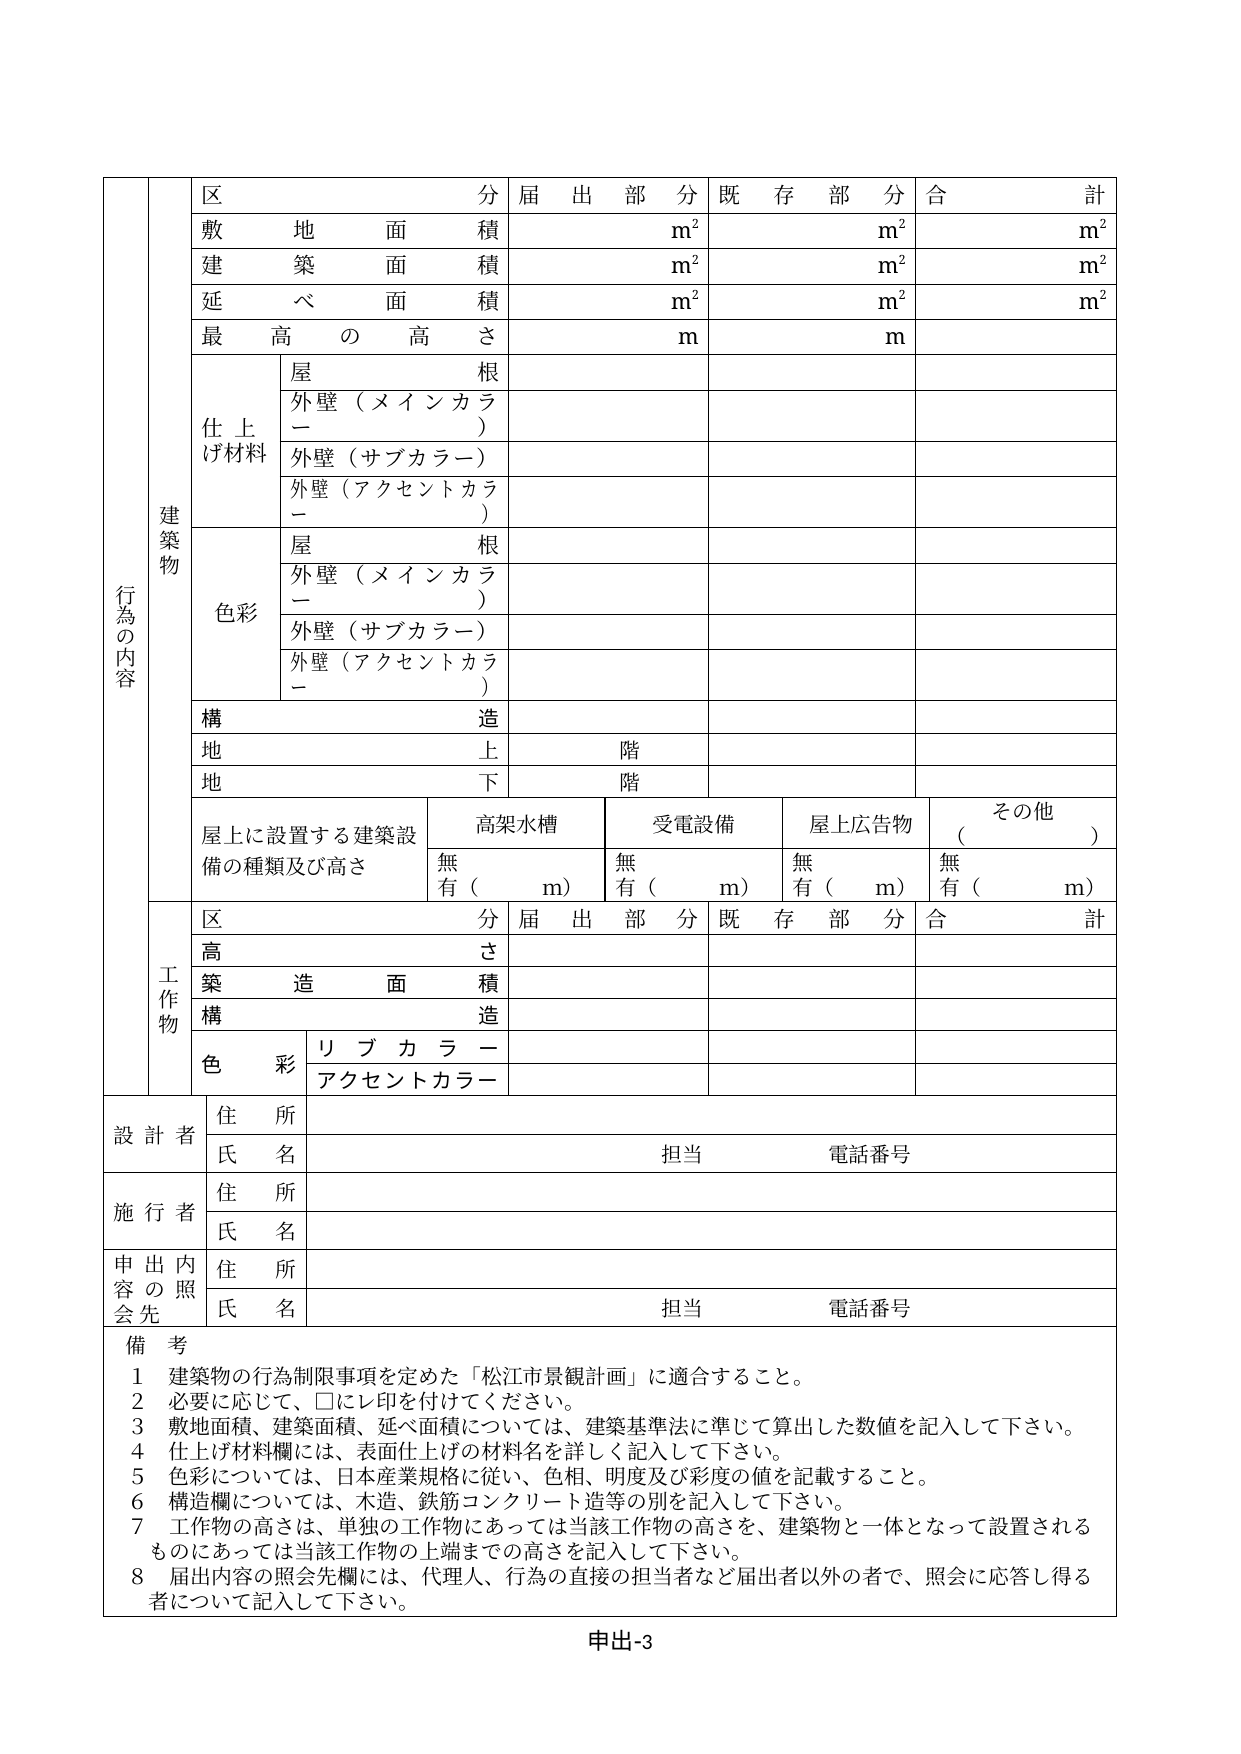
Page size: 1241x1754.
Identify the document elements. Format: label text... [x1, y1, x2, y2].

table_cell 外壁（サブカラー） [281, 442, 508, 476]
table_cell リブカラー [307, 1031, 508, 1063]
table_cell 設計者 [104, 1096, 206, 1172]
table_cell [709, 1064, 915, 1095]
table_cell 構造 [192, 999, 508, 1030]
table_header 区分 [192, 178, 508, 213]
table_cell [509, 1064, 708, 1095]
table_cell [709, 442, 915, 476]
table_cell [709, 701, 915, 732]
table_cell [509, 528, 708, 563]
table_cell 外壁（アクセントカラー） [281, 477, 508, 527]
table_cell m2 [509, 214, 708, 248]
table_cell 届出部分 [509, 902, 708, 933]
table_cell 地下 [192, 766, 508, 797]
table_cell 工作物 [149, 902, 191, 1095]
table_header 届出部分 [509, 178, 708, 213]
table_cell 最高の高さ [192, 320, 508, 354]
table_cell [916, 564, 1116, 614]
table_cell [509, 391, 708, 441]
table_cell 氏名 [207, 1289, 306, 1326]
table_cell その他 （ ） [930, 798, 1116, 848]
table_cell [307, 1173, 1116, 1211]
table_header 既存部分 [709, 178, 915, 213]
table_cell [916, 766, 1116, 797]
table_cell 住所 [207, 1096, 306, 1133]
table_cell 階 [509, 734, 708, 765]
table_cell [709, 967, 915, 998]
table_cell m2 [509, 285, 708, 319]
table_cell アクセントカラー [307, 1064, 508, 1095]
table_cell [709, 766, 915, 797]
table_cell 高架水槽 [428, 798, 604, 848]
table_cell 高さ [192, 935, 508, 966]
table_cell m2 [916, 249, 1116, 283]
table_cell 外壁（メインカラー） [281, 391, 508, 441]
table_cell 施行者 [104, 1173, 206, 1249]
table_cell m2 [709, 214, 915, 248]
table_cell [509, 650, 708, 700]
table_cell 屋根 [281, 355, 508, 390]
table_cell [509, 477, 708, 527]
table_cell m2 [916, 214, 1116, 248]
table_cell [307, 1250, 1116, 1288]
table_cell [509, 701, 708, 732]
table_cell 受電設備 [606, 798, 782, 848]
table_cell 階 [509, 766, 708, 797]
table_cell [709, 477, 915, 527]
table_cell [709, 564, 915, 614]
table_cell 氏名 [207, 1212, 306, 1249]
table_cell [916, 391, 1116, 441]
table_cell 既存部分 [709, 902, 915, 933]
table_cell [916, 701, 1116, 732]
table_cell [916, 477, 1116, 527]
table_cell [509, 967, 708, 998]
table_cell [709, 999, 915, 1030]
table_cell [509, 615, 708, 649]
table_cell [509, 564, 708, 614]
table_cell m2 [916, 285, 1116, 319]
table_header 合計 [916, 178, 1116, 213]
table_cell 外壁（メインカラー） [281, 564, 508, 614]
table_cell 色彩 [192, 1031, 306, 1095]
table_cell [709, 615, 915, 649]
table_cell m [509, 320, 708, 354]
table_cell 構造 [192, 701, 508, 732]
table_cell m2 [709, 249, 915, 283]
table_cell [916, 528, 1116, 563]
table_cell 延べ面積 [192, 285, 508, 319]
table_cell [709, 391, 915, 441]
table_cell 建築面積 [192, 249, 508, 283]
table_cell [509, 442, 708, 476]
table_cell 外壁（アクセントカラー） [281, 650, 508, 700]
table_cell 築造面積 [192, 967, 508, 998]
table_cell [916, 355, 1116, 390]
table_cell 屋上広告物 [783, 798, 929, 848]
table_cell [709, 650, 915, 700]
table_cell 住所 [207, 1250, 306, 1288]
table_cell [916, 967, 1116, 998]
table_cell 仕上げ材料 [192, 355, 280, 527]
table_cell [509, 999, 708, 1030]
table_cell [916, 734, 1116, 765]
table_cell [916, 1031, 1116, 1063]
table_cell 無 有（ ｍ） [930, 849, 1116, 901]
table_cell m2 [509, 249, 708, 283]
table_cell 住所 [207, 1173, 306, 1211]
table_cell [509, 355, 708, 390]
table_header 建築物 [149, 178, 191, 901]
table_cell [916, 1064, 1116, 1095]
table_cell [916, 999, 1116, 1030]
table_header 行為の内容 [104, 178, 148, 1095]
table_cell [307, 1212, 1116, 1249]
table_cell 屋根 [281, 528, 508, 563]
table_cell 敷地面積 [192, 214, 508, 248]
table_cell 地上 [192, 734, 508, 765]
table_cell [916, 935, 1116, 966]
table_cell 無 有（ ｍ） [428, 849, 604, 901]
table_cell 氏名 [207, 1135, 306, 1172]
table_cell 申出内容の照会 先 [104, 1250, 206, 1326]
table_cell 合計 [916, 902, 1116, 933]
table_cell m2 [709, 285, 915, 319]
table_cell 外壁（サブカラー） [281, 615, 508, 649]
table_cell 担当 電話番号 [307, 1289, 1116, 1326]
table_cell [916, 650, 1116, 700]
table_cell [709, 935, 915, 966]
table_cell m [709, 320, 915, 354]
table_cell 区分 [192, 902, 508, 933]
table_cell [509, 1031, 708, 1063]
table_cell [916, 615, 1116, 649]
table_cell [509, 935, 708, 966]
table_cell 屋上に設置する建築設備の種類及び高さ [192, 798, 427, 901]
table_cell [916, 442, 1116, 476]
table_cell [307, 1096, 1116, 1133]
table_cell 色彩 [192, 528, 280, 700]
table_cell [709, 355, 915, 390]
table_cell [916, 320, 1116, 354]
table_cell 無 有（ ｍ） [783, 849, 929, 901]
table_cell 担当 電話番号 [307, 1135, 1116, 1172]
table_cell 無 有（ ｍ） [606, 849, 782, 901]
table_cell [709, 734, 915, 765]
table_cell [709, 528, 915, 563]
table_cell [709, 1031, 915, 1063]
table_cell 備 考 １ 建築物の行為制限事項を定めた「松江市景観計画」に適合すること。 ２ 必要に応じて、□にレ印を付けてください。 ３ 敷地面積、建築面積、延べ面積については、建築基準法に準じて算出した数値を記入して下さい。 ４ 仕上げ材料欄には、表面仕上げの材料名を詳しく記入して下さい。 ５ 色彩については、日本産業規格に従い、色相、明度及び彩度の値を記載すること。 ６ 構造欄については、木造、鉄筋コンクリート造等の別を記入して下さい。 ７ 工作物の高さは、単独の工作物にあっては当該工作物の高さを、建築物と一体となって設置されるものにあっては当該工作物の上端までの高さを記入して下さい。 ８ 届出内容の照会先欄には、代理人、行為の直接の担当者など届出者以外の者で、照会に応答し得る者について記入して下さい。 [104, 1327, 1116, 1616]
